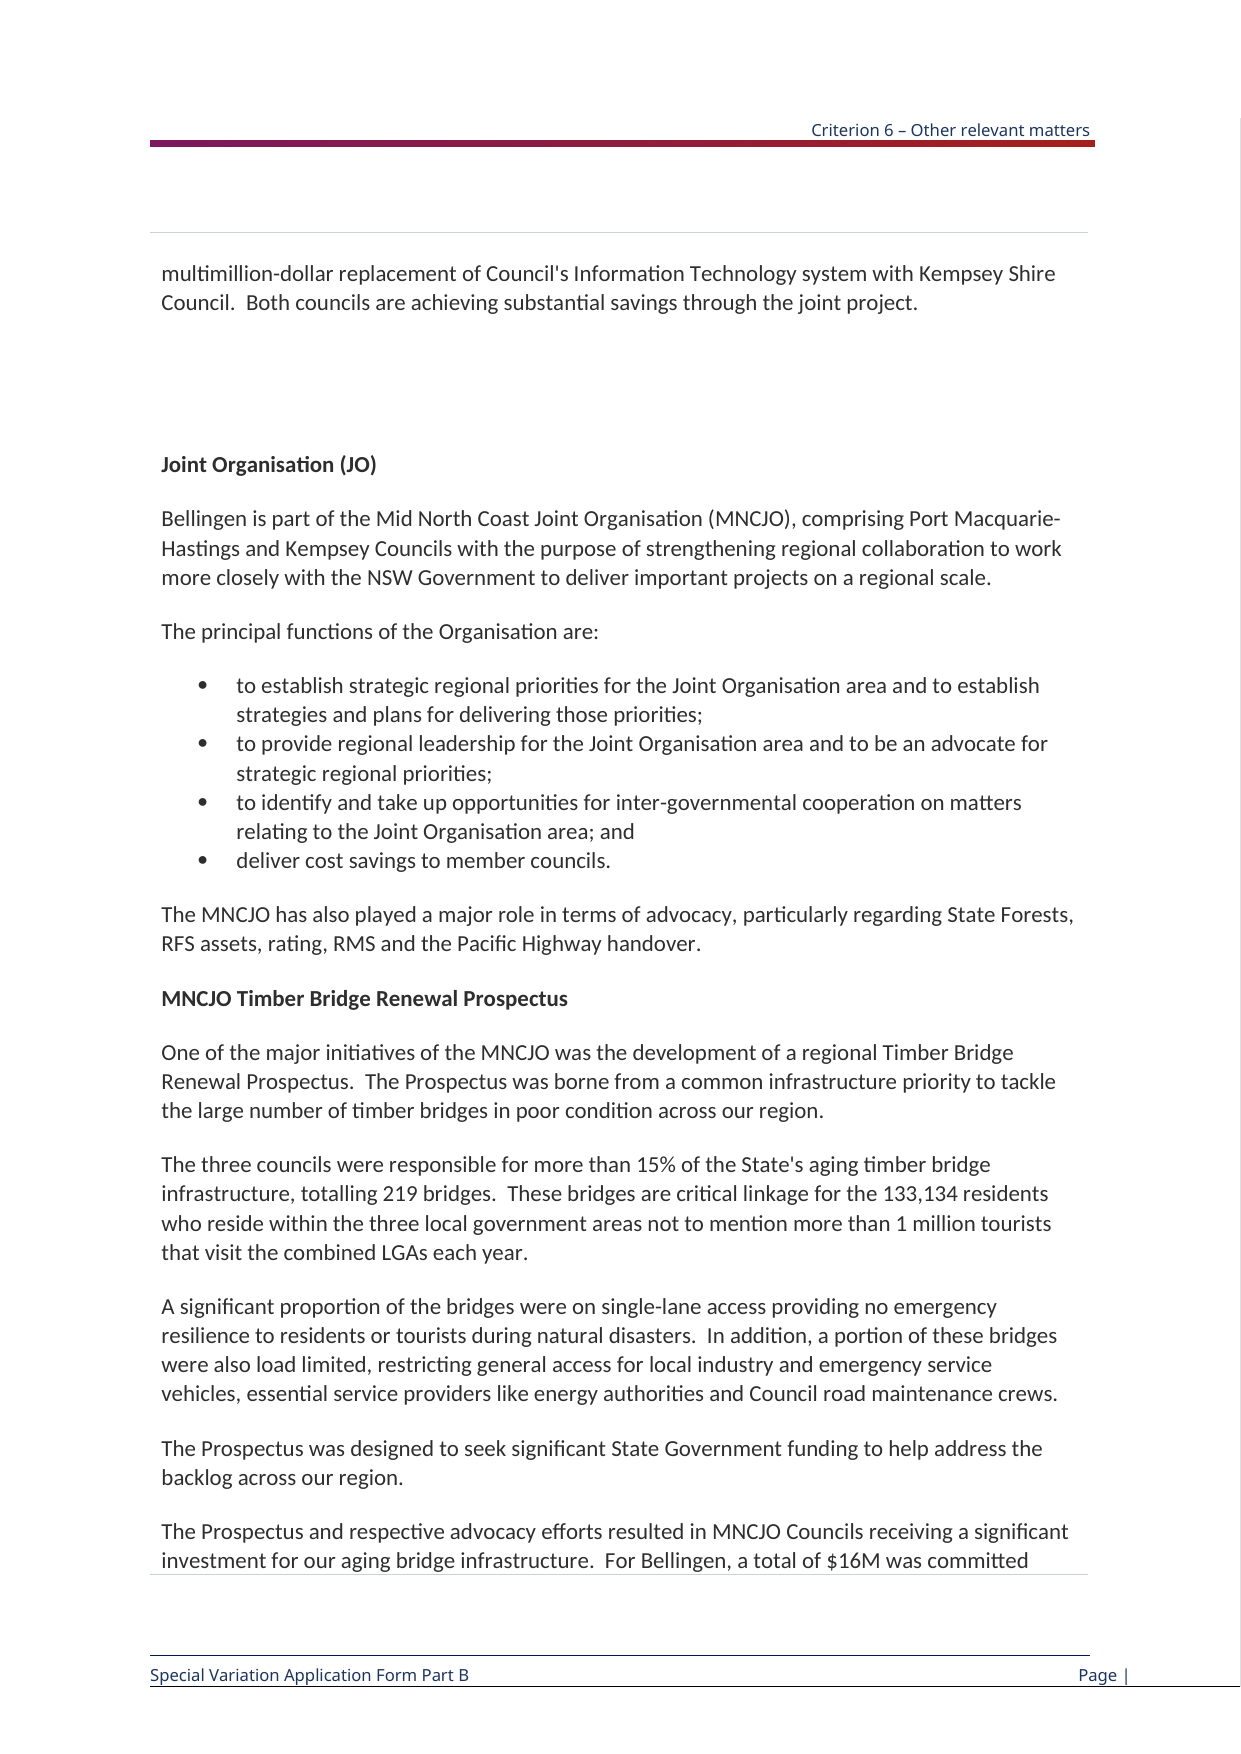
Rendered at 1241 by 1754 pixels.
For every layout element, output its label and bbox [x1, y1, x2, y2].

table_header [150, 233, 1087, 1574]
